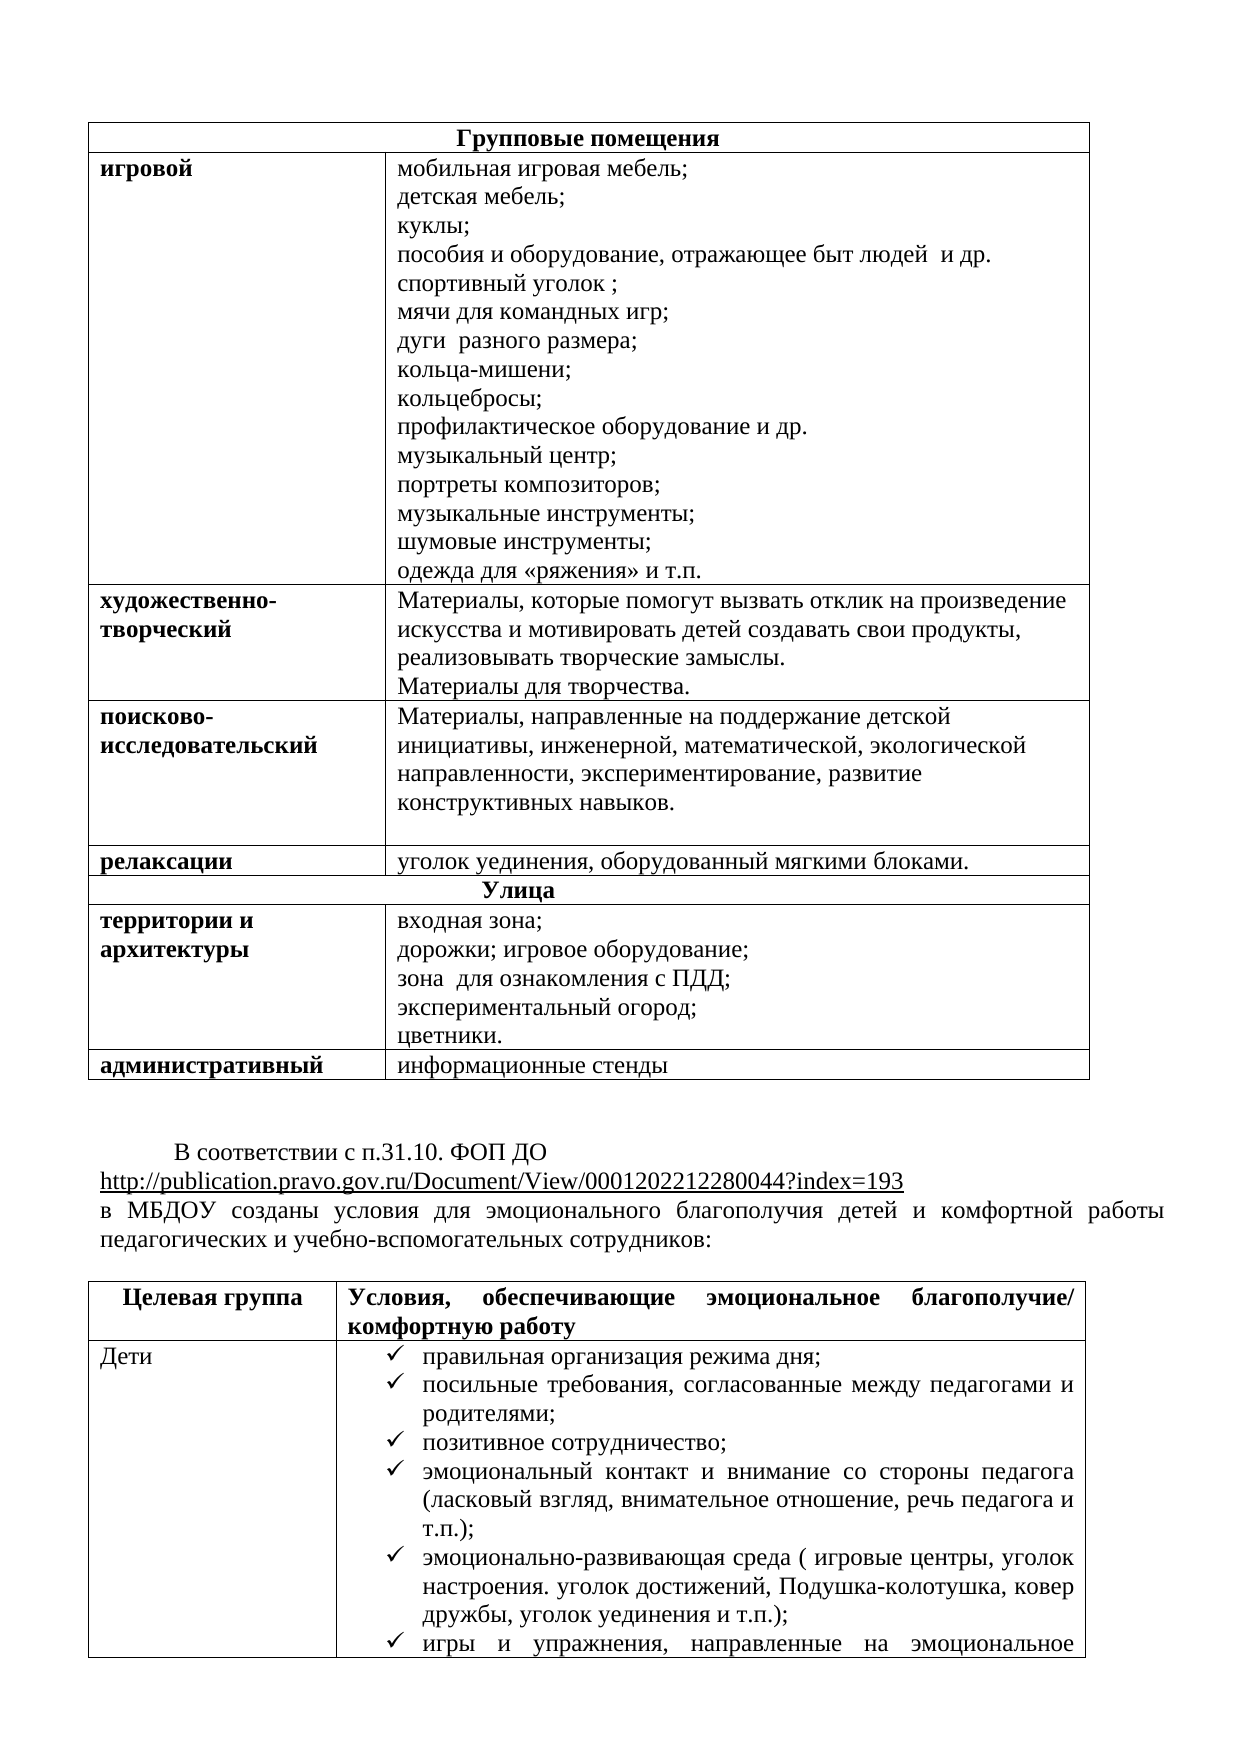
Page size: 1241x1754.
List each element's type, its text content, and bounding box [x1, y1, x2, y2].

table_cell релаксации [89, 846, 385, 874]
table_cell Групповые помещения [89, 123, 1089, 152]
table_cell мобильная игровая мебель; детская мебель; куклы; пособия и оборудование, отражающее быт людей и др. спортивный уголок ; мячи для командных игр; дуги разного размера; кольца-мишени; кольцебросы; профилактическое оборудование и др. музыкальный центр; портреты композиторов; музыкальные инструменты; шумовые инструменты; одежда для «ряжения» и т.п. [386, 153, 1089, 584]
text в МБДОУ созданы условия для эмоционального благополучия детей и комфортной работы педагогических и учебно-вспомогательных сотрудников: [100, 1195, 1166, 1252]
table_cell Улица [89, 876, 1089, 904]
table_cell игровой [89, 153, 385, 584]
table_cell административный [89, 1050, 385, 1079]
table_cell поисково-исследовательский [89, 701, 385, 845]
table_cell входная зона; дорожки; игровое оборудование; зона для ознакомления с ПДД; экспериментальный огород; цветники. [386, 905, 1089, 1049]
table_header Условия, обеспечивающие эмоциональное благополучие/ комфортную работу [337, 1282, 1085, 1340]
table_cell Материалы, направленные на поддержание детской инициативы, инженерной, математической, экологической направленности, экспериментирование, развитие конструктивных навыков. [386, 701, 1089, 845]
table_cell территории и архитектуры [89, 905, 385, 1049]
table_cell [337, 1341, 1085, 1657]
table_cell Дети [89, 1341, 336, 1657]
text В соответствии с п.31.10. ФОП ДО [100, 1137, 1166, 1166]
table_cell уголок уединения, оборудованный мягкими блоками. [386, 846, 1089, 874]
text http://publication.pravo.gov.ru/Document/View/0001202212280044?index=193 [100, 1166, 1166, 1195]
table_cell информационные стенды [386, 1050, 1089, 1079]
table_cell Материалы, которые помогут вызвать отклик на произведение искусства и мотивировать детей создавать свои продукты, реализовывать творческие замыслы. Материалы для творчества. [386, 585, 1089, 700]
table_cell художественно-творческий [89, 585, 385, 700]
table_header Целевая группа [89, 1282, 336, 1340]
